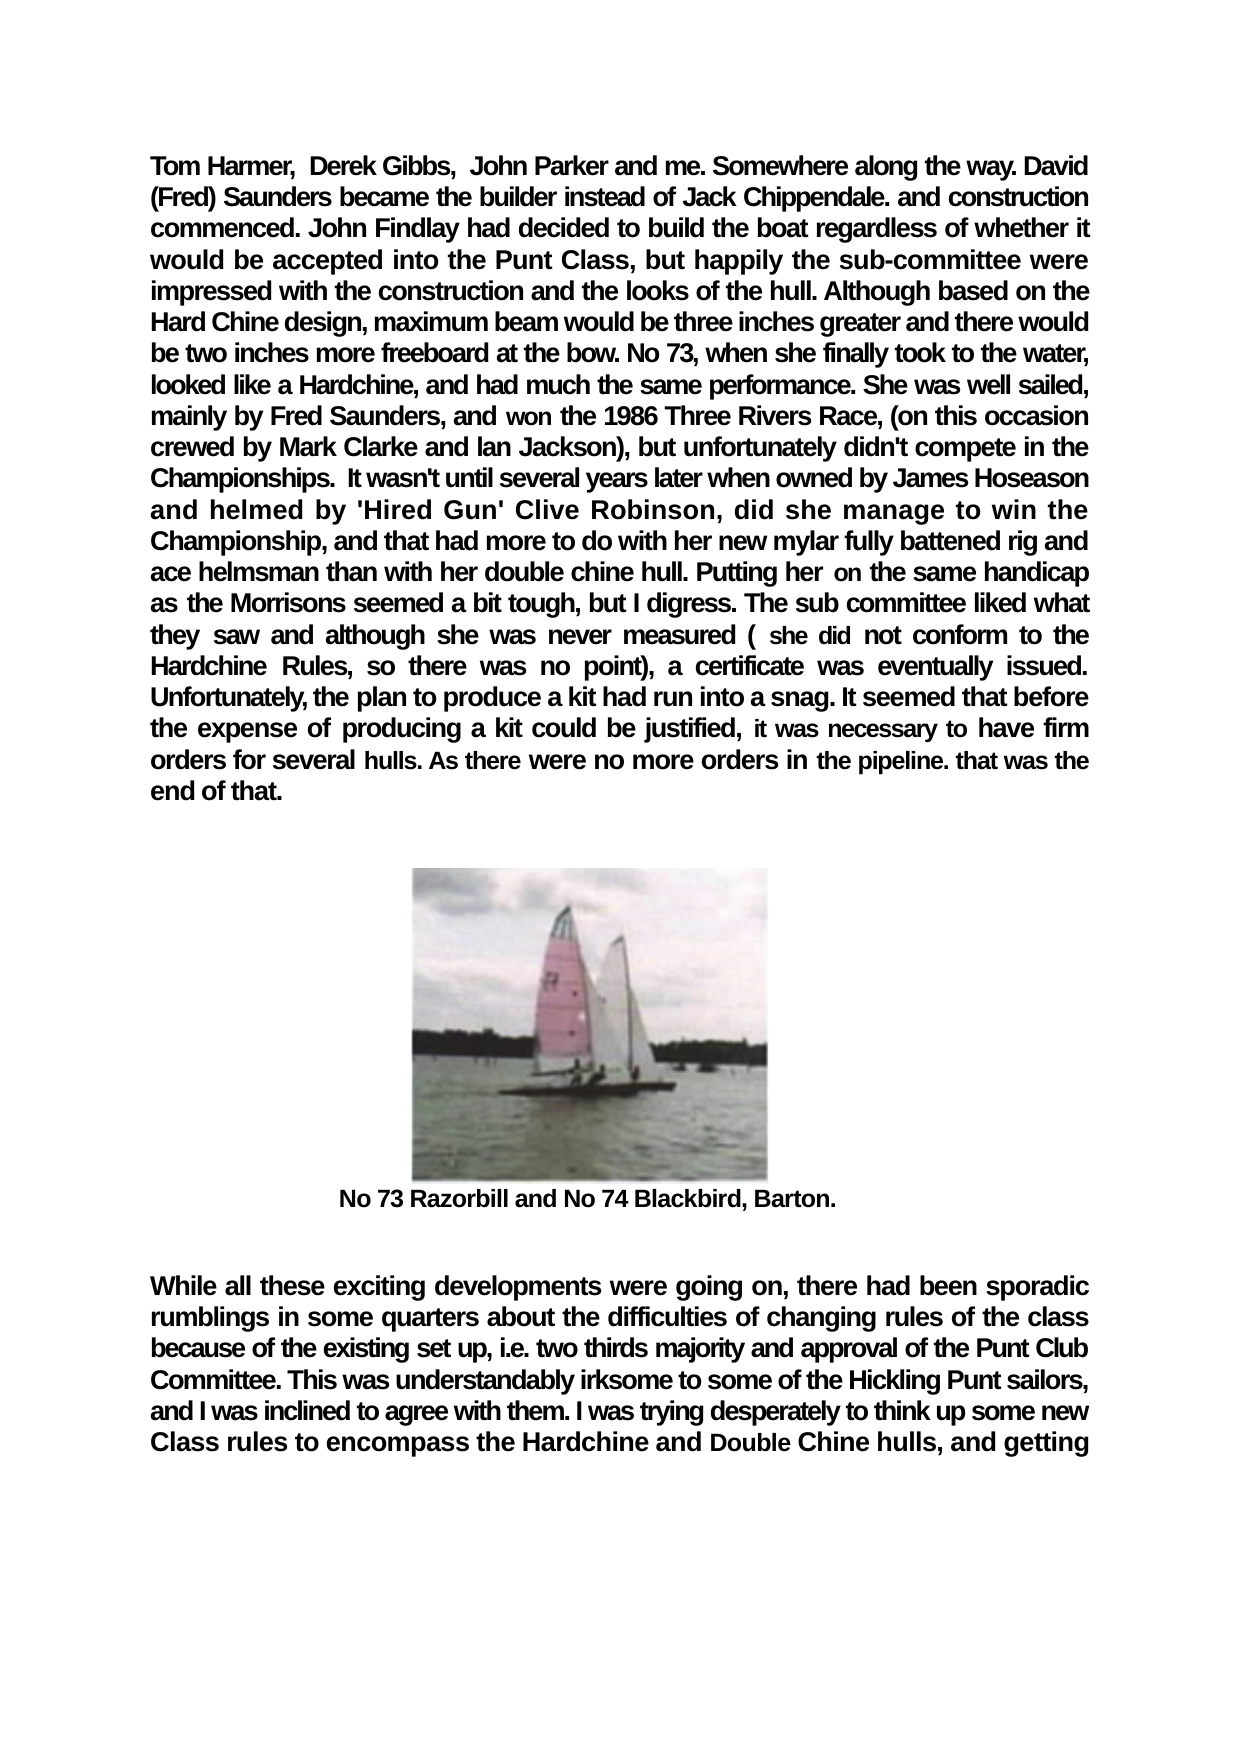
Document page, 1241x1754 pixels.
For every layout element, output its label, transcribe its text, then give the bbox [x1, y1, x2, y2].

picture [411, 868, 769, 1184]
text Tom Harmer, Derek Gibbs, John Parker and me. Somewhere along the way. David (Fred) Saunders became the builder instead of Jack Chippendale. and construction commenced. John Findlay had decided to build the boat regardless of whether it would be accepted into the Punt Class, but happily the sub-committee were impressed with the construction and the looks of the hull. Although based on the Hard Chine design, maximum beam would be three inches greater and there would be two inches more freeboard at the bow. No 73, when she finally took to the water, looked like a Hardchine, and had much the same performance. She was well sailed, mainly by Fred Saunders, and won the 1986 Three Rivers Race, (on this occasion crewed by Mark Clarke and lan Jackson), but unfortunately didn't compete in the Championships. It wasn't until several years later when owned by James Hoseason and helmed by 'Hired Gun' Clive Robinson, did she manage to win the Championship, and that had more to do with her new mylar fully battened rig and ace helmsman than with her double chine hull. Putting her on the same handicap as the Morrisons seemed a bit tough, but I digress. The sub committee liked what they saw and although she was never measured ( she did not conform to the Hardchine Rules, so there was no point), a certificate was eventually issued. Unfortunately, the plan to produce a kit had run into a snag. It seemed that before the expense of producing a kit could be justified, it was necessary to have firm orders for several hulls. As there were no more orders in the pipeline. that was the end of that. [150, 150, 1090, 806]
text No 73 Razorbill and No 74 Blackbird, Barton. [150, 1184, 1090, 1212]
text While all these exciting developments were going on, there had been sporadic rumblings in some quarters about the difficulties of changing rules of the class because of the existing set up, i.e. two thirds majority and approval of the Punt Club Committee. This was understandably irksome to some of the Hickling Punt sailors, and I was inclined to agree with them. I was trying desperately to think up some new Class rules to encompass the Hardchine and Double Chine hulls, and getting [150, 1270, 1090, 1457]
